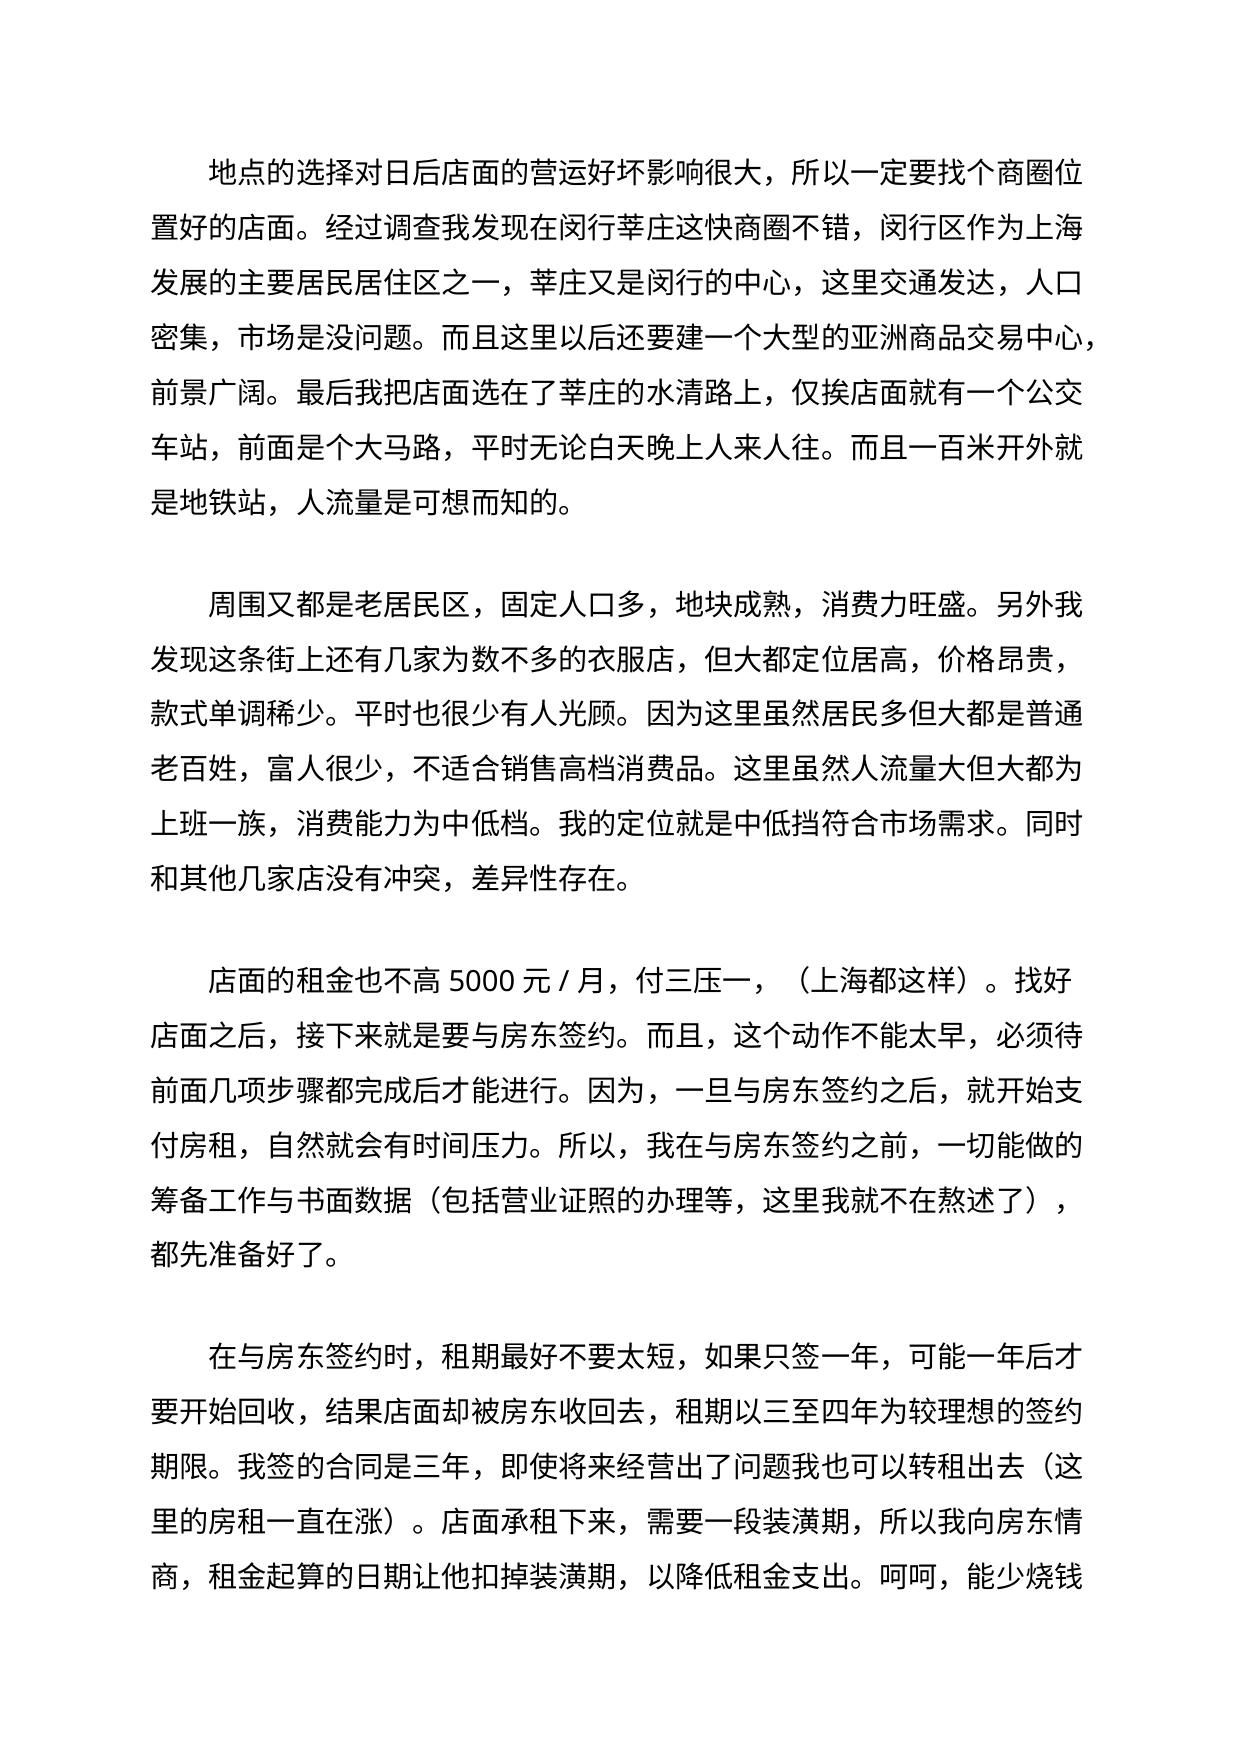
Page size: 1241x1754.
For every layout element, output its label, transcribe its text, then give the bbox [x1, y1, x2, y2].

text 地点的选择对日后店面的营运好坏影响很大，所以一定要找个商圈位置好的店面。经过调查我发现在闵行莘庄这快商圈不错，闵行区作为上海发展的主要居民居住区之一，莘庄又是闵行的中心，这里交通发达，人口密集，市场是没问题。而且这里以后还要建一个大型的亚洲商品交易中心，前景广阔。最后我把店面选在了莘庄的水清路上，仅挨店面就有一个公交车站，前面是个大马路，平时无论白天晚上人来人往。而且一百米开外就是地铁站，人流量是可想而知的。 [150, 150, 1090, 522]
text 周围又都是老居民区，固定人口多，地块成熟，消费力旺盛。另外我发现这条街上还有几家为数不多的衣服店，但大都定位居高，价格昂贵，款式单调稀少。平时也很少有人光顾。因为这里虽然居民多但大都是普通老百姓，富人很少，不适合销售高档消费品。这里虽然人流量大但大都为上班一族，消费能力为中低档。我的定位就是中低挡符合市场需求。同时和其他几家店没有冲突，差异性存在。 [150, 581, 1090, 898]
text 店面的租金也不高 5000 元 / 月，付三压一，（上海都这样）。找好店面之后，接下来就是要与房东签约。而且，这个动作不能太早，必须待前面几项步骤都完成后才能进行。因为，一旦与房东签约之后，就开始支付房租，自然就会有时间压力。所以，我在与房东签约之前，一切能做的筹备工作与书面数据（包括营业证照的办理等，这里我就不在熬述了），都先准备好了。 [150, 957, 1090, 1274]
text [150, 1334, 1090, 1596]
